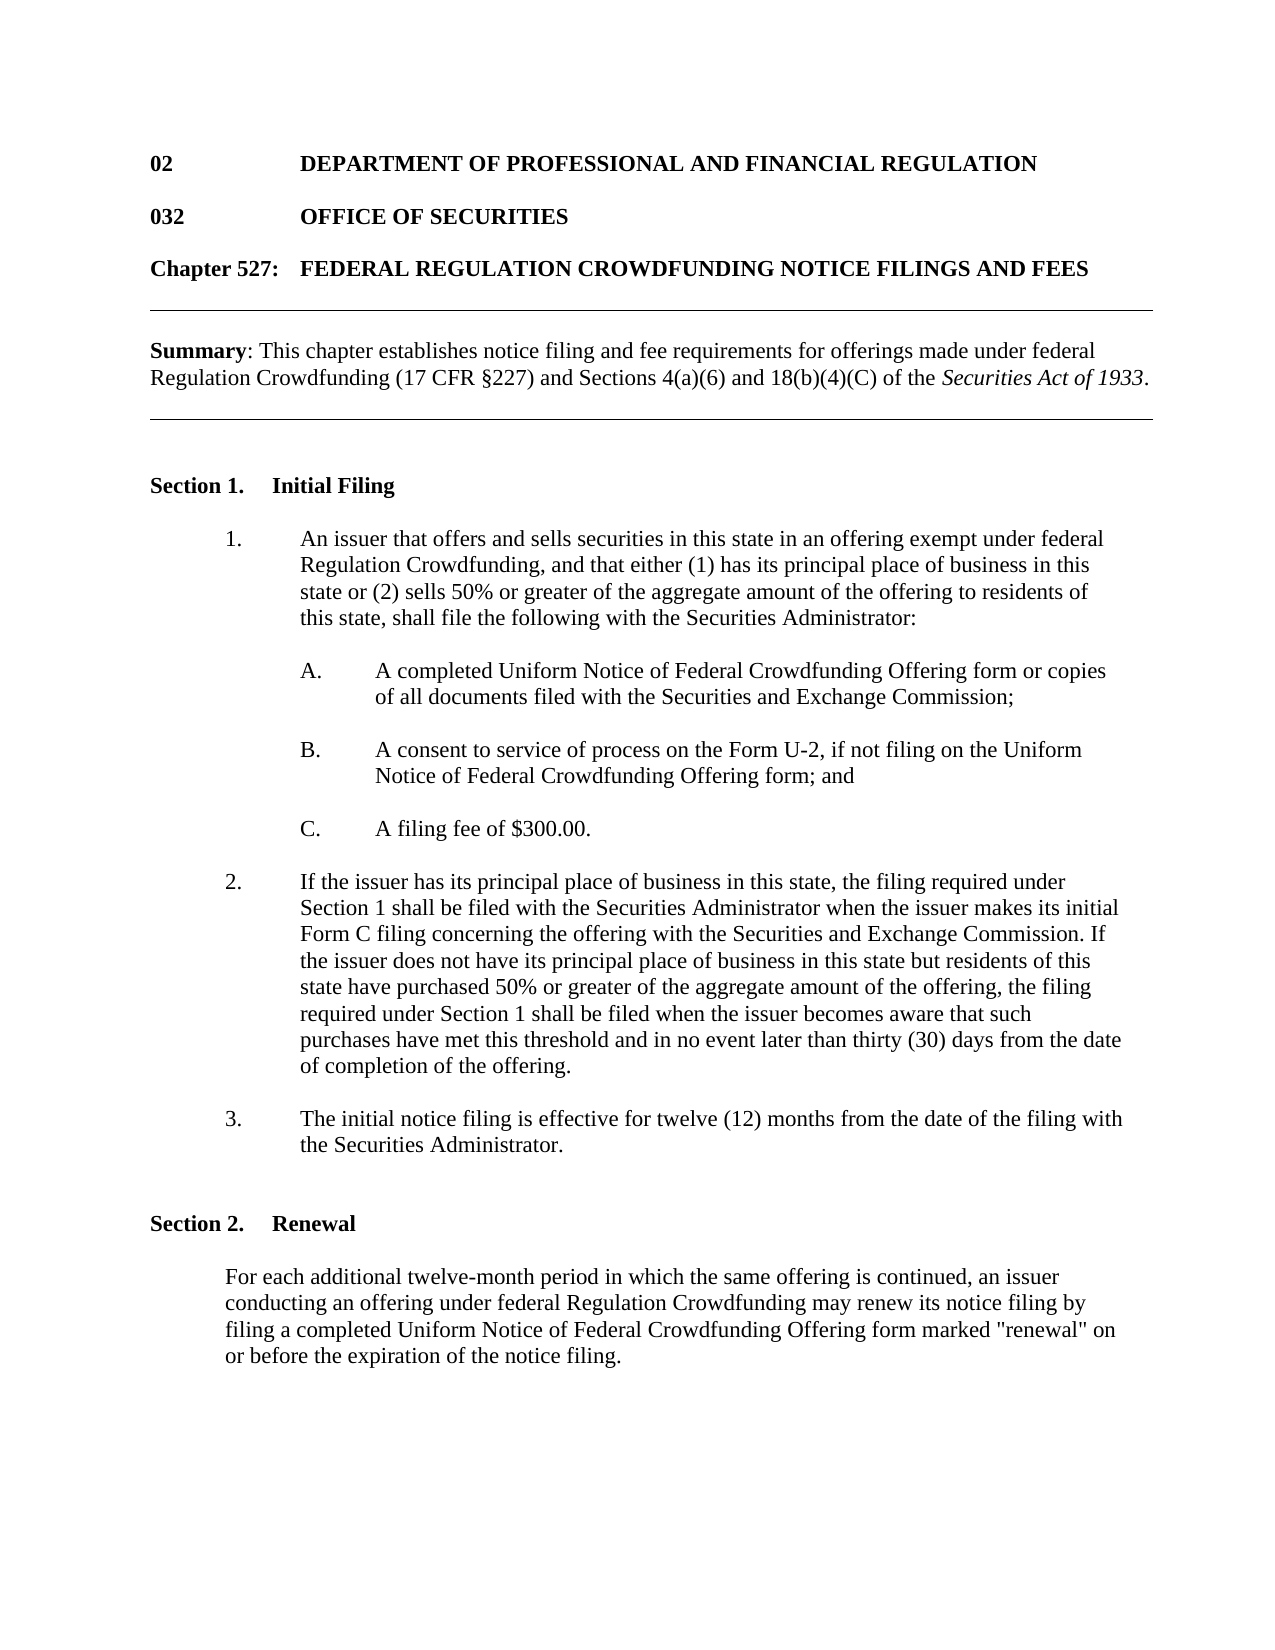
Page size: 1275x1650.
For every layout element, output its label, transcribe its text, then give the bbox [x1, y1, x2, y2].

text 02 DEPARTMENT OF PROFESSIONAL AND FINANCIAL REGULATION [150, 150, 1125, 176]
text Summary: This chapter establishes notice filing and fee requirements for offerings made under federal Regulation Crowdfunding (17 CFR §227) and Sections 4(a)(6) and 18(b)(4)(C) of the Securities Act of 1933. [150, 338, 1153, 390]
text 032 OFFICE OF SECURITIES [150, 203, 1125, 229]
text For each additional twelve-month period in which the same offering is continued, an issuer conducting an offering under federal Regulation Crowdfunding may renew its notice filing by filing a completed Uniform Notice of Federal Crowdfunding Offering form marked "renewal" on or before the expiration of the notice filing. [225, 1263, 1125, 1368]
text Section 2. Renewal [150, 1210, 1125, 1237]
text Chapter 527: FEDERAL REGULATION CROWDFUNDING NOTICE FILINGS AND FEES [150, 255, 1125, 282]
text Section 1. Initial Filing [150, 472, 1125, 499]
text 3. The initial notice filing is effective for twelve (12) months from the date of the filing with the Securities Administrator. [225, 1105, 1125, 1158]
text A. A completed Uniform Notice of Federal Crowdfunding Offering form or copies of all documents filed with the Securities and Exchange Commission; [300, 657, 1125, 710]
text B. A consent to service of process on the Form U-2, if not filing on the Uniform Notice of Federal Crowdfunding Offering form; and [300, 736, 1125, 789]
text C. A filing fee of $300.00. [300, 815, 1125, 841]
text 2. If the issuer has its principal place of business in this state, the filing required under Section 1 shall be filed with the Securities Administrator when the issuer makes its initial Form C filing concerning the offering with the Securities and Exchange Commission. If the issuer does not have its principal place of business in this state but residents of this state have purchased 50% or greater of the aggregate amount of the offering, the filing required under Section 1 shall be filed when the issuer becomes aware that such purchases have met this threshold and in no event later than thirty (30) days from the date of completion of the offering. [225, 868, 1125, 1079]
text 1. An issuer that offers and sells securities in this state in an offering exempt under federal Regulation Crowdfunding, and that either (1) has its principal place of business in this state or (2) sells 50% or greater of the aggregate amount of the offering to residents of this state, shall file the following with the Securities Administrator: [225, 525, 1125, 631]
